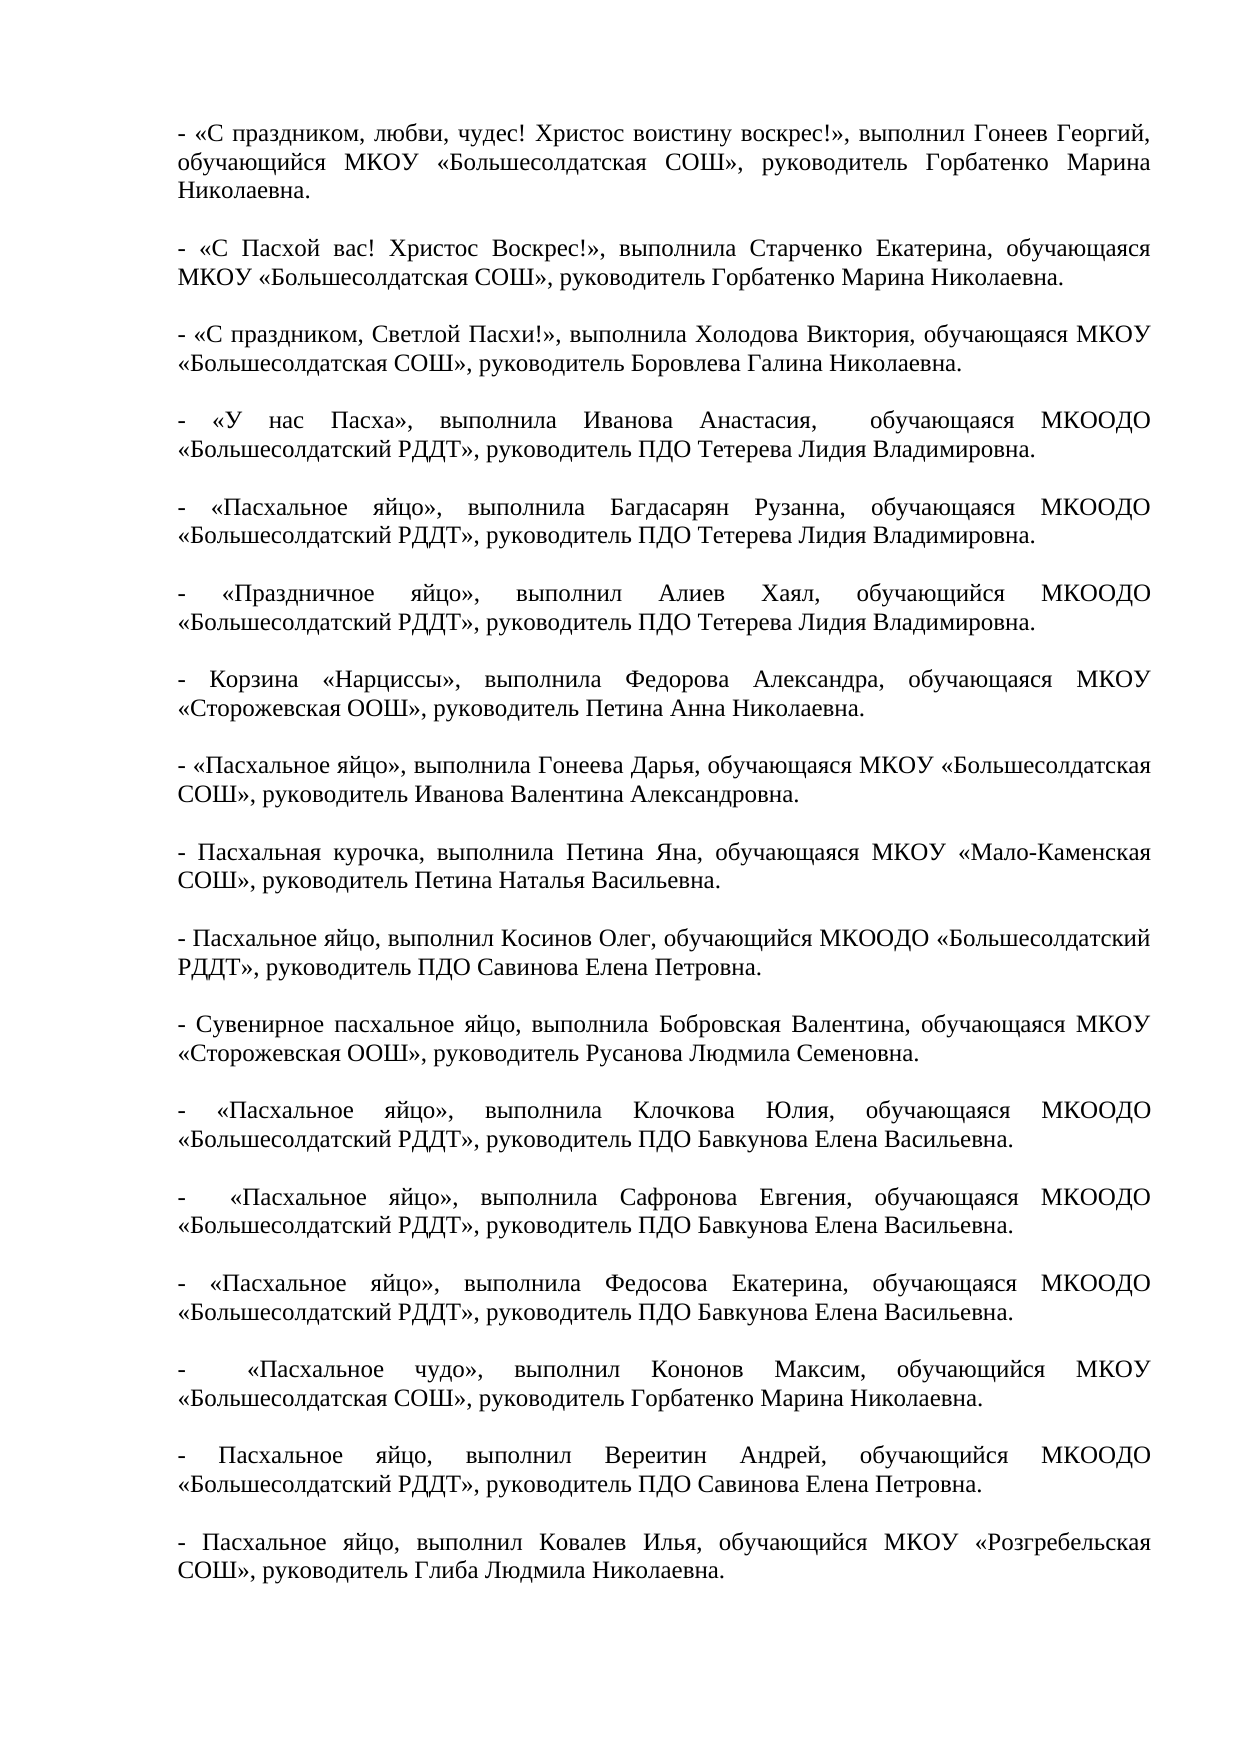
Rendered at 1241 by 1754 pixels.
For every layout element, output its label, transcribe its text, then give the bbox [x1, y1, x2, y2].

text - Пасхальное яйцо, выполнил Вереитин Андрей, обучающийся МКООДО «Большесолдатский РДДТ», руководитель ПДО Савинова Елена Петровна. [177, 1441, 1152, 1498]
text - «С Пасхой вас! Христос Воскрес!», выполнила Старченко Екатерина, обучающаяся МКОУ «Большесолдатская СОШ», руководитель Горбатенко Марина Николаевна. [177, 233, 1152, 291]
text - «Пасхальное яйцо», выполнила Клочкова Юлия, обучающаяся МКООДО «Большесолдатский РДДТ», руководитель ПДО Бавкунова Елена Васильевна. [177, 1096, 1152, 1153]
text - «Пасхальное чудо», выполнил Кононов Максим, обучающийся МКОУ «Большесолдатская СОШ», руководитель Горбатенко Марина Николаевна. [177, 1354, 1152, 1412]
text - Пасхальная курочка, выполнила Петина Яна, обучающаяся МКОУ «Мало-Каменская СОШ», руководитель Петина Наталья Васильевна. [177, 837, 1152, 894]
text - Сувенирное пасхальное яйцо, выполнила Бобровская Валентина, обучающаяся МКОУ «Сторожевская ООШ», руководитель Русанова Людмила Семеновна. [177, 1009, 1152, 1067]
text - «Пасхальное яйцо», выполнила Федосова Екатерина, обучающаяся МКООДО «Большесолдатский РДДТ», руководитель ПДО Бавкунова Елена Васильевна. [177, 1268, 1152, 1326]
text - «С праздником, Светлой Пасхи!», выполнила Холодова Виктория, обучающаяся МКОУ «Большесолдатская СОШ», руководитель Боровлева Галина Николаевна. [177, 319, 1152, 377]
text - «Пасхальное яйцо», выполнила Багдасарян Рузанна, обучающаяся МКООДО «Большесолдатский РДДТ», руководитель ПДО Тетерева Лидия Владимировна. [177, 492, 1152, 549]
text - «Пасхальное яйцо», выполнила Сафронова Евгения, обучающаяся МКООДО «Большесолдатский РДДТ», руководитель ПДО Бавкунова Елена Васильевна. [177, 1182, 1152, 1239]
text - «У нас Пасха», выполнила Иванова Анастасия, обучающаяся МКООДО «Большесолдатский РДДТ», руководитель ПДО Тетерева Лидия Владимировна. [177, 406, 1152, 463]
text - «Праздничное яйцо», выполнил Алиев Хаял, обучающийся МКООДО «Большесолдатский РДДТ», руководитель ПДО Тетерева Лидия Владимировна. [177, 578, 1152, 636]
text - Корзина «Нарциссы», выполнила Федорова Александра, обучающаяся МКОУ «Сторожевская ООШ», руководитель Петина Анна Николаевна. [177, 664, 1152, 722]
text - «С праздником, любви, чудес! Христос воистину воскрес!», выполнил Гонеев Георгий, обучающийся МКОУ «Большесолдатская СОШ», руководитель Горбатенко Марина Николаевна. [177, 118, 1152, 204]
text - «Пасхальное яйцо», выполнила Гонеева Дарья, обучающаяся МКОУ «Большесолдатская СОШ», руководитель Иванова Валентина Александровна. [177, 751, 1152, 808]
text - Пасхальное яйцо, выполнил Ковалев Илья, обучающийся МКОУ «Розгребельская СОШ», руководитель Глиба Людмила Николаевна. [177, 1527, 1152, 1584]
text - Пасхальное яйцо, выполнил Косинов Олег, обучающийся МКООДО «Большесолдатский РДДТ», руководитель ПДО Савинова Елена Петровна. [177, 923, 1152, 981]
